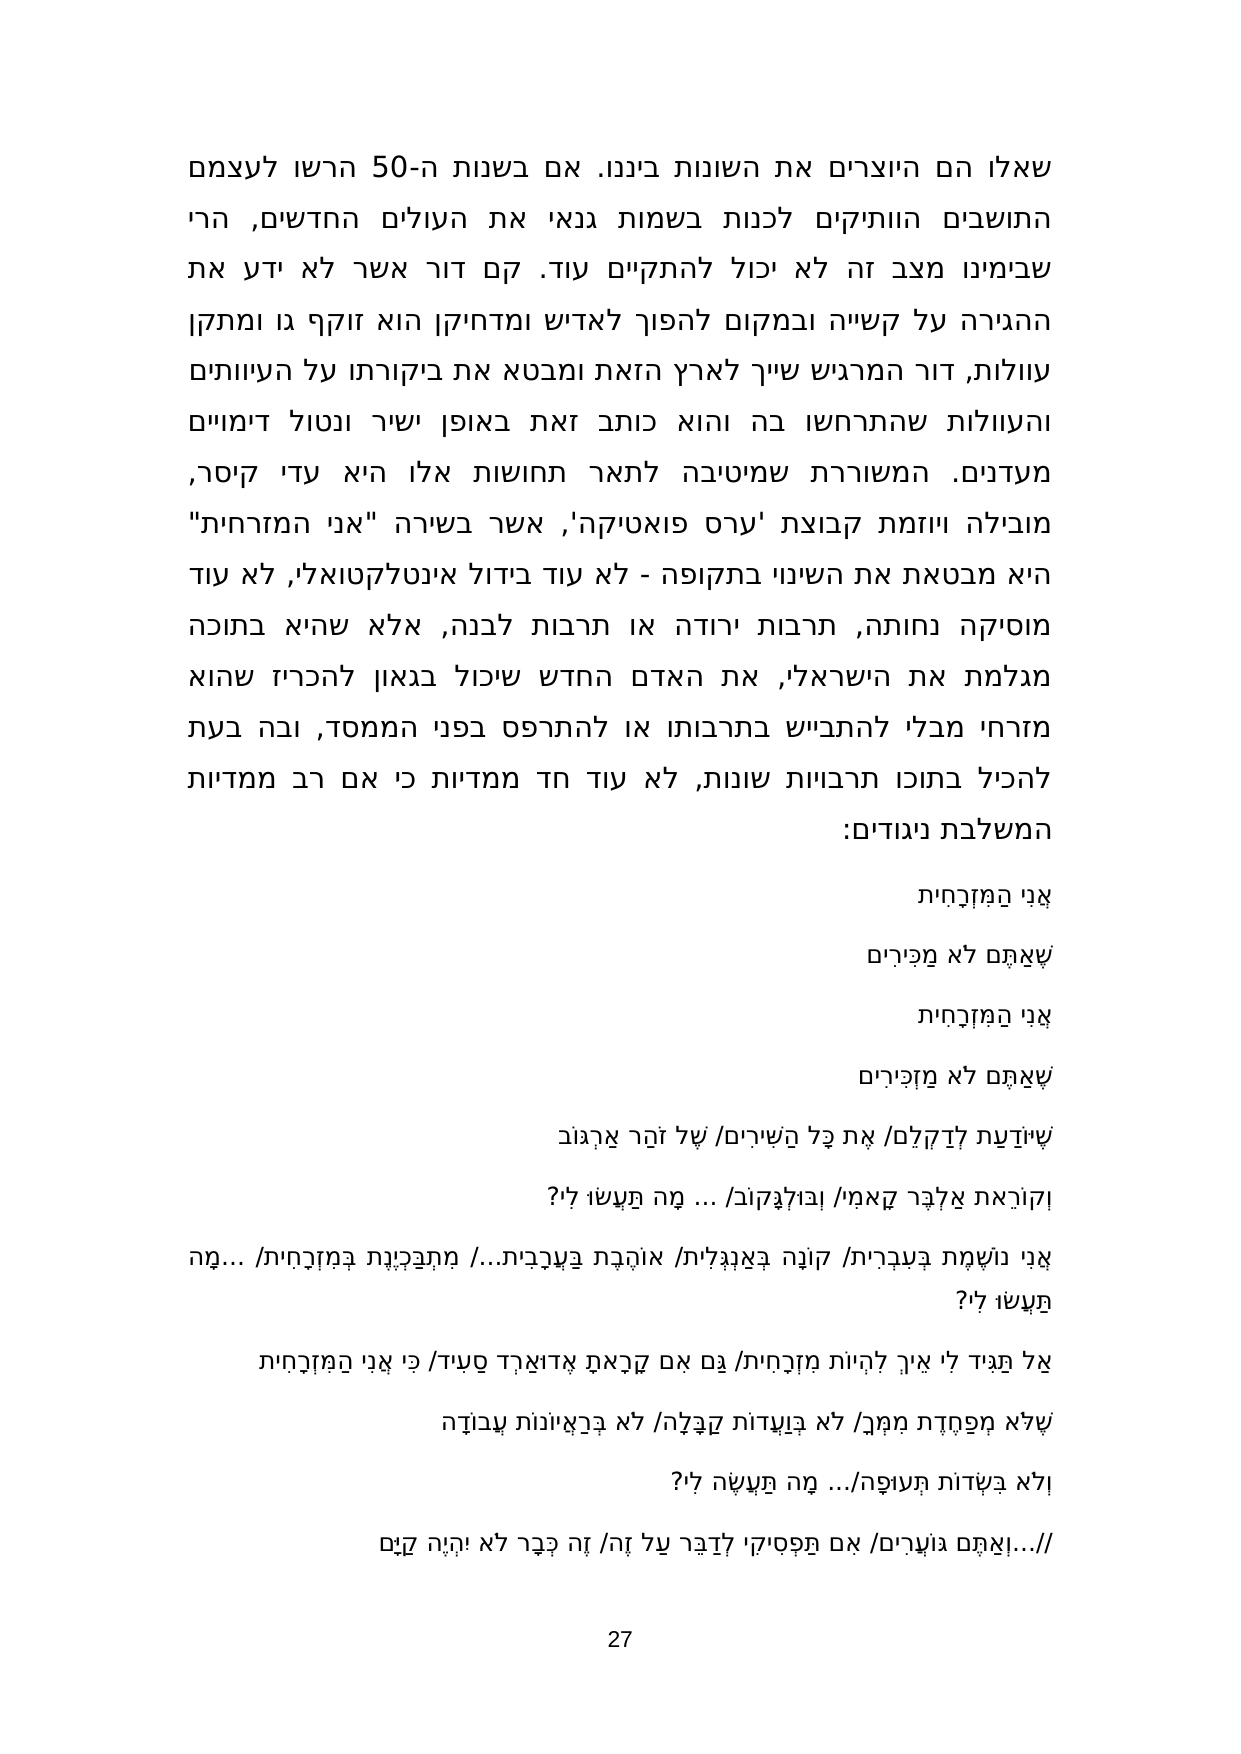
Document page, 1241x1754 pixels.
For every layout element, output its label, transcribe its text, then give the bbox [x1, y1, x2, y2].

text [187, 150, 1053, 846]
text וְלֹא בִּשְׂדוֹת תְּעוּפָה/... מָה תַּעֲשֶׂה לִי? [187, 1467, 1053, 1496]
text שֶׁאַתֶּם לֹא מַזְכִּירִים [187, 1061, 1053, 1090]
text אֲנִי נוֹשֶׁמֶת בְּעִבְרִית/ קוֹנָה בְּאַנְגְּלִית/ אוֹהֶבֶת בַּעֲרָבִית.../ מִתְבַּכְיֶנֶת בְּמִזְרָחִית/ ...מָה תַּעֲשׂוּ לִי? [187, 1242, 1053, 1315]
text אֲנִי הַמִּזְרָחִית [187, 1001, 1053, 1030]
text שֶׁאַתֶּם לֹא מַכִּירִים [187, 940, 1053, 969]
text שֶׁלֹּא מְפַחֶדֶת מִמְּךָ/ לֹא בְּוַעֲדוֹת קַבָּלָה/ לֹא בְּרַאֲיוֹנוֹת עֲבוֹדָה [187, 1407, 1053, 1436]
text שֶׁיּוֹדַעַת לְדַקְלֵם/ אֶת כָּל הַשִּׁירִים/ שֶׁל זֹהַר אַרְגּוֹב [187, 1121, 1053, 1151]
text אַל תַּגִּיד לִי אֵיךְ לִהְיוֹת מִזְרָחִית/ גַּם אִם קָרָאתָ אֶדוּאַרְד סַעִיד/ כִּי אֲנִי הַמִּזְרָחִית [187, 1346, 1053, 1376]
text אֲנִי הַמִּזְרָחִית [187, 880, 1053, 909]
text וְקוֹרֵאת אַלְבֶּר קָאמִי/ וְבּוּלְגָּקוֹב/ ... מָה תַּעֲשׂוּ לִי? [187, 1182, 1053, 1211]
text //...וְאַתֶּם גּוֹעֲרִים/ אִם תַּפְסִיקִי לְדַבֵּר עַל זֶה/ זֶה כְּבָר לֹא יִהְיֶה קַיָּם [187, 1528, 1053, 1557]
